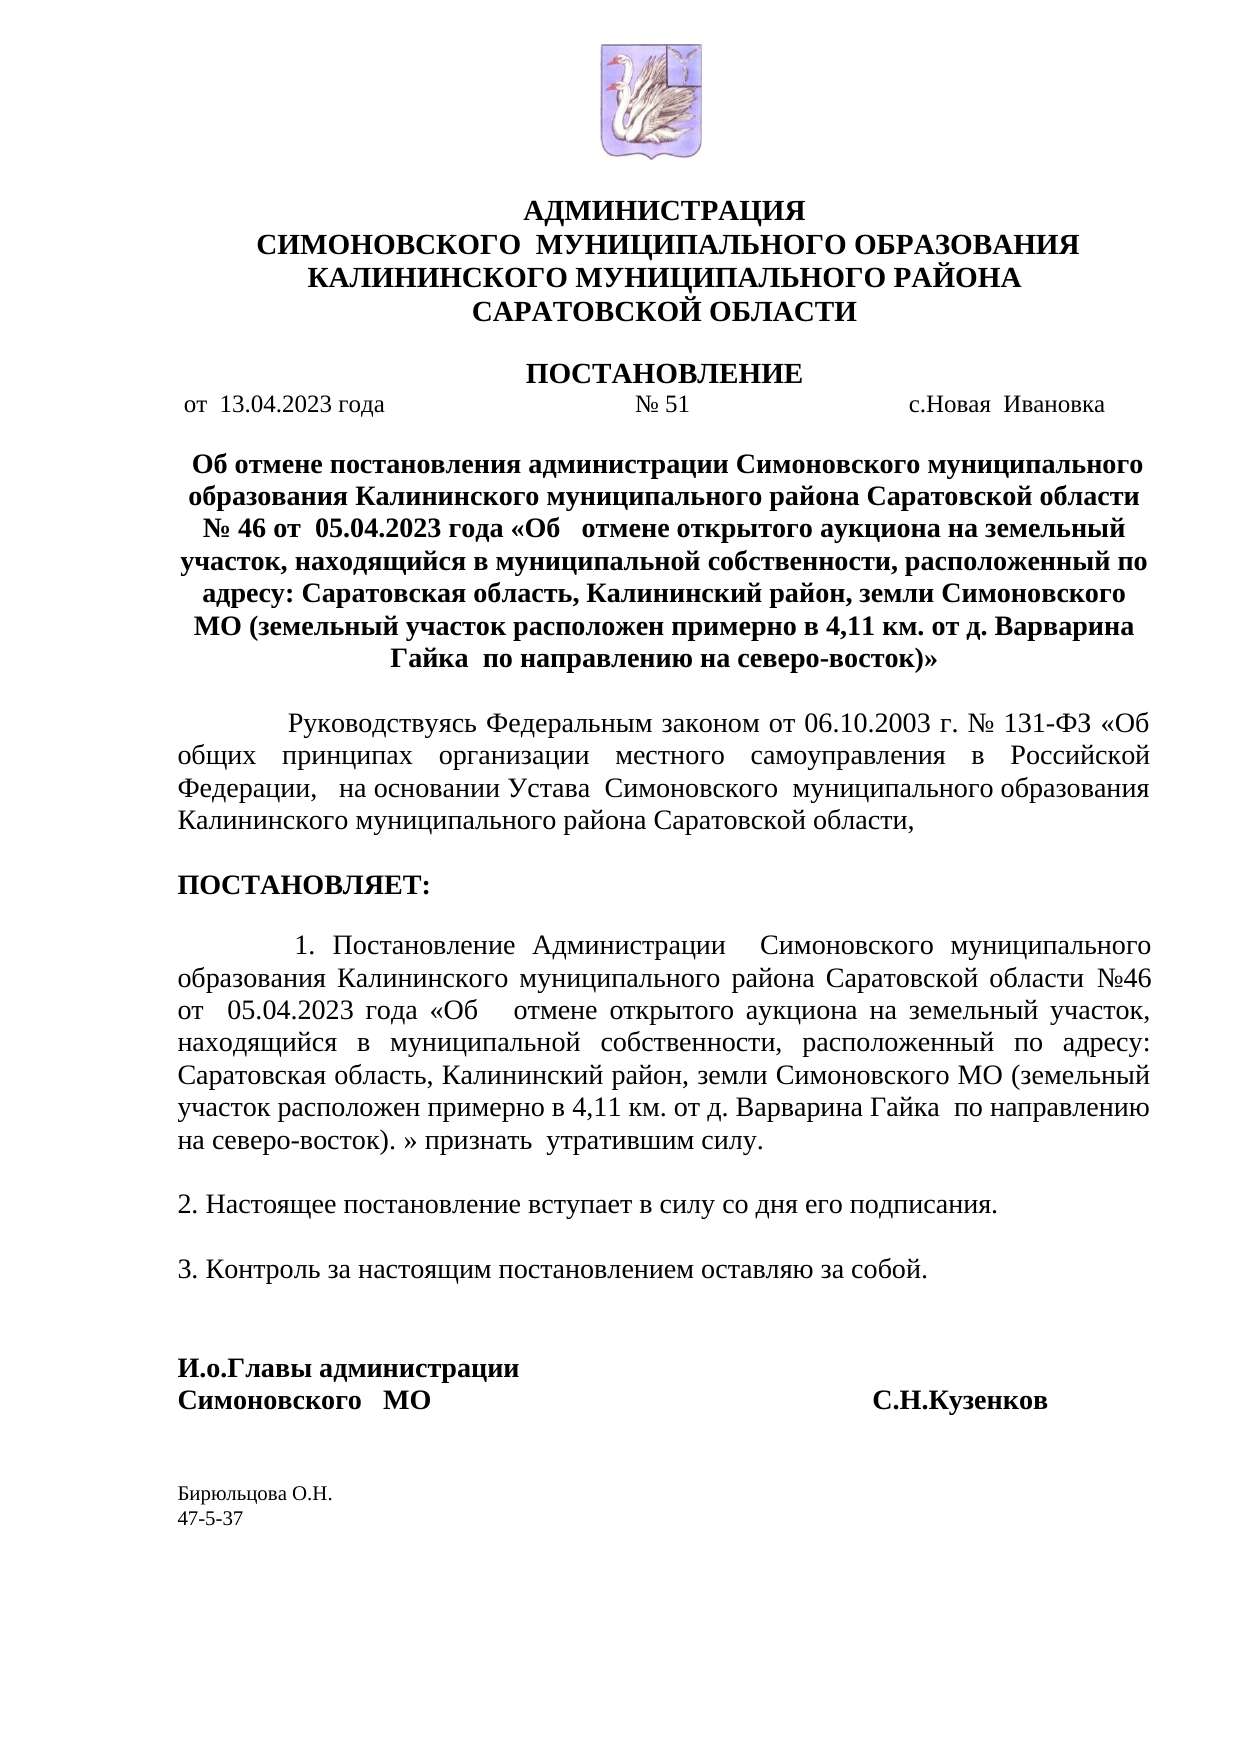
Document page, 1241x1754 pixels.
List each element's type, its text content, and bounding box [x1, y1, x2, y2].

text 47-5-37 [177, 1505, 1152, 1529]
text Симоновского МО С.Н.Кузенков [177, 1383, 1152, 1415]
text Руководствуясь Федеральным законом от 06.10.2003 г. № 131-ФЗ «Об общих принципах организации местного самоуправления в Российской Федерации, на основании Устава Симоновского муниципального образования Калининского муниципального района Саратовской области, [177, 706, 1152, 836]
text САРАТОВСКОЙ ОБЛАСТИ [177, 294, 1152, 328]
text 1. Постановление Администрации Симоновского муниципального образования Калининского муниципального района Саратовской области №46 от 05.04.2023 года «Об отмене открытого аукциона на земельный участок, находящийся в муниципальной собственности, расположенный по адресу: Саратовская область, Калининский район, земли Симоновского МО (земельный участок расположен примерно в 4,11 км. от д. Варварина Гайка по направлению на северо-восток). » признать утратившим силу. [177, 928, 1152, 1155]
picture [600, 44, 702, 160]
text Бирюльцова О.Н. [177, 1481, 1152, 1505]
text И.о.Главы администрации [177, 1351, 1152, 1383]
text АДМИНИСТРАЦИЯ [177, 193, 1152, 227]
text от 13.04.2023 года № 51 с.Новая Ивановка [177, 389, 1152, 418]
text Об отмене постановления администрации Симоновского муниципального образования Калининского муниципального района Саратовской области № 46 от 05.04.2023 года «Об отмене открытого аукциона на земельный участок, находящийся в муниципальной собственности, расположенный по адресу: Саратовская область, Калининский район, земли Симоновского МО (земельный участок расположен примерно в 4,11 км. от д. Варварина Гайка по направлению на северо-восток)» [177, 447, 1152, 673]
text 2. Настоящее постановление вступает в силу со дня его подписания. [177, 1187, 1152, 1220]
text СИМОНОВСКОГО МУНИЦИПАЛЬНОГО ОБРАЗОВАНИЯ [177, 227, 1152, 261]
text КАЛИНИНСКОГО МУНИЦИПАЛЬНОГО РАЙОНА [177, 261, 1152, 294]
text ПОСТАНОВЛЕНИЕ [177, 356, 1152, 389]
text 3. Контроль за настоящим постановлением оставляю за собой. [177, 1252, 1152, 1285]
text ПОСТАНОВЛЯЕТ: [177, 868, 1152, 900]
